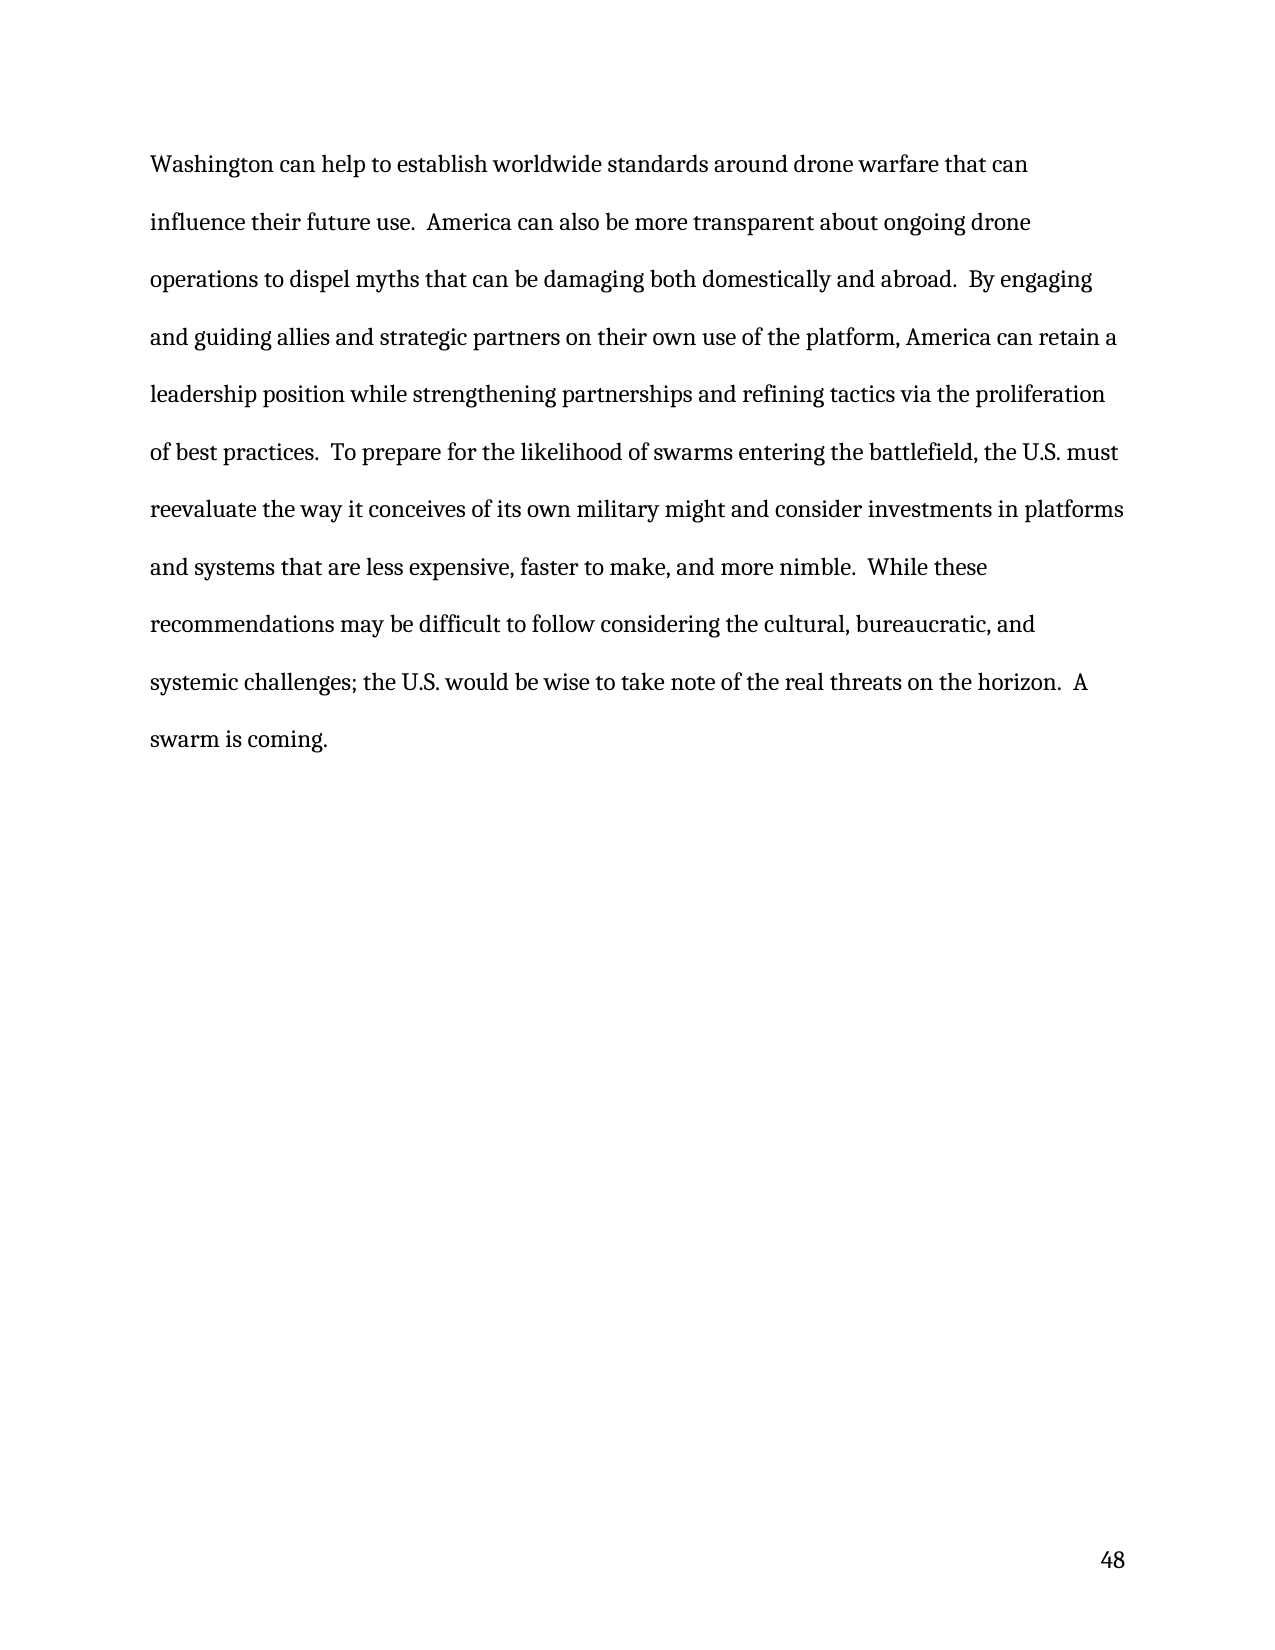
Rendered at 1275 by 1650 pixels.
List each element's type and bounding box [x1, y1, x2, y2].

text [150, 150, 1125, 754]
